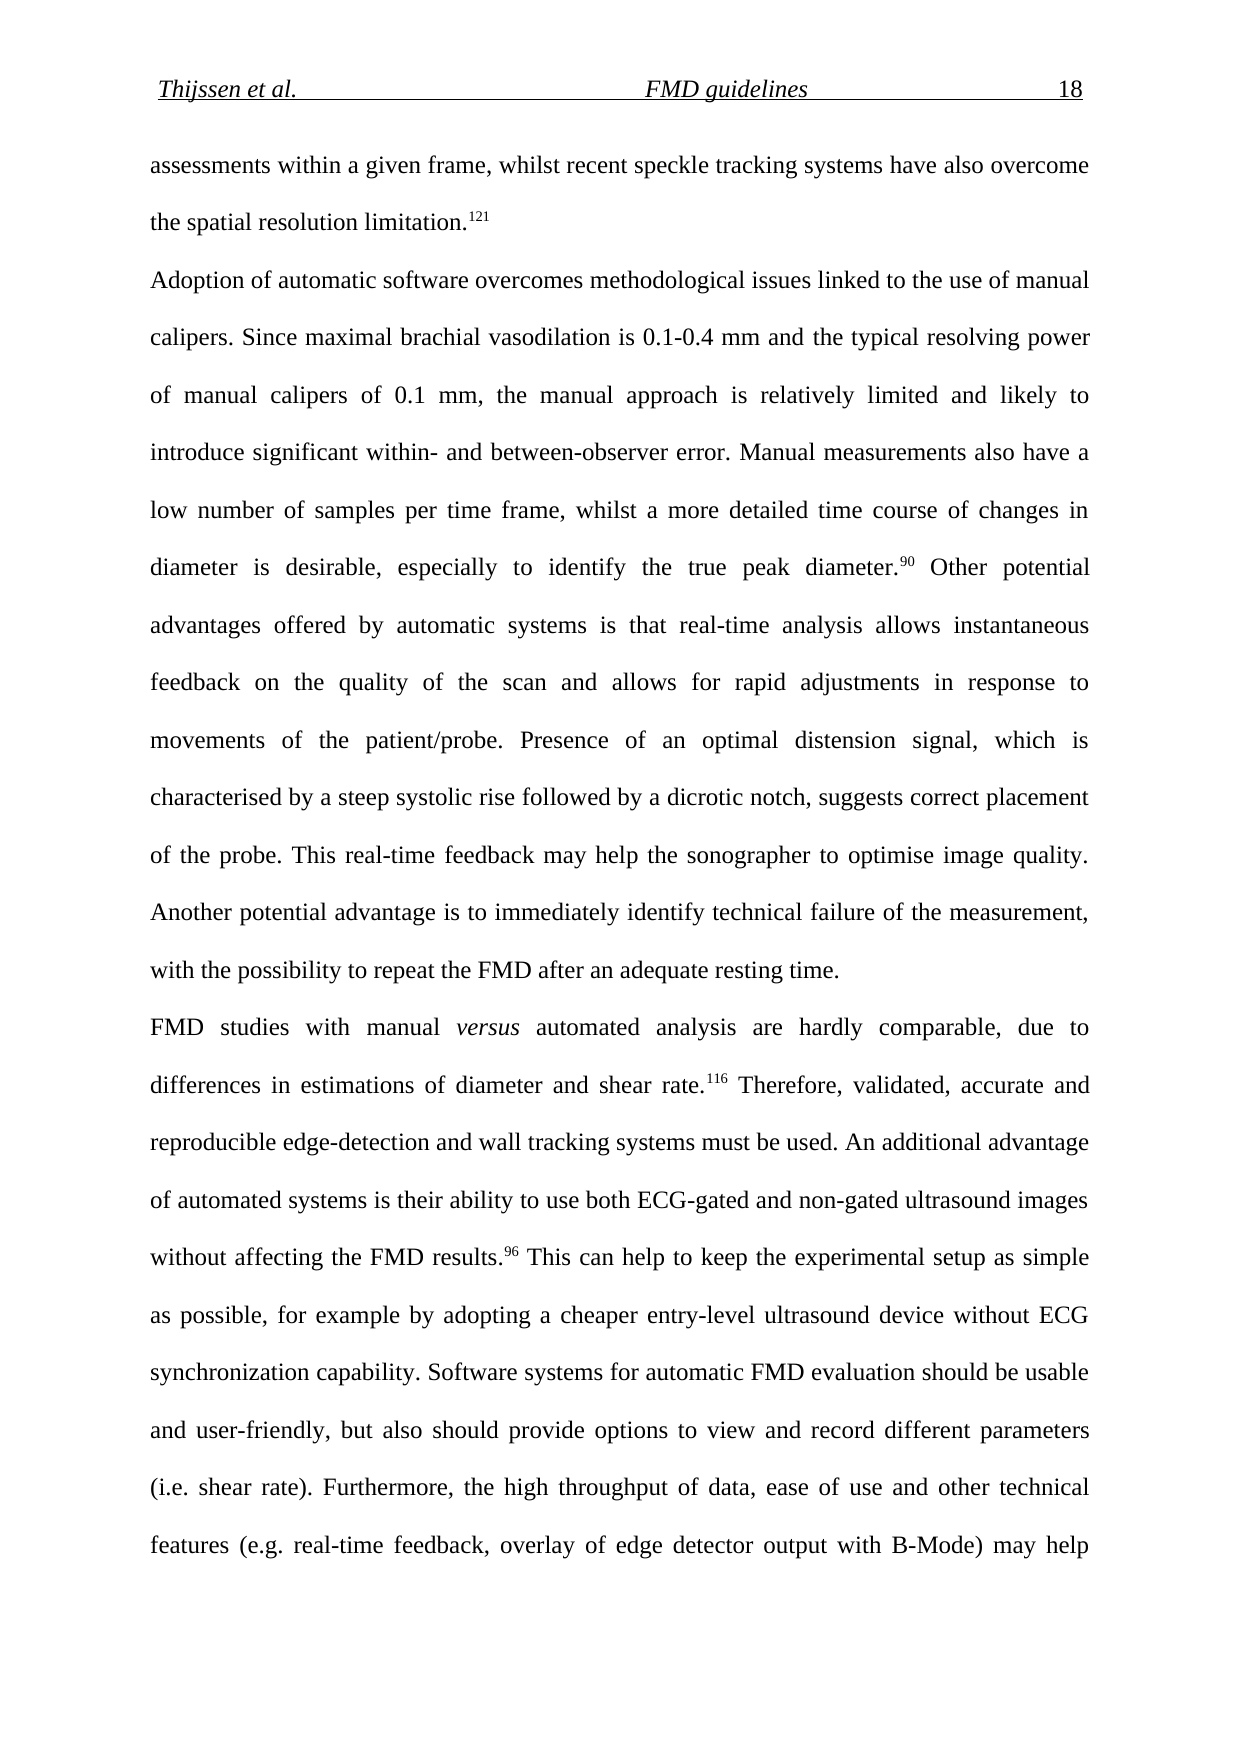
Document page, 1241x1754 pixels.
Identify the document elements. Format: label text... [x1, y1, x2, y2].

text Adoption of automatic software overcomes methodological issues linked to the use of manual calipers. Since maximal brachial vasodilation is 0.1-0.4 mm and the typical resolving power of manual calipers of 0.1 mm, the manual approach is relatively limited and likely to introduce significant within- and between-observer error. Manual measurements also have a low number of samples per time frame, whilst a more detailed time course of changes in diameter is desirable, especially to identify the true peak diameter.90 Other potential advantages offered by automatic systems is that real-time analysis allows instantaneous feedback on the quality of the scan and allows for rapid adjustments in response to movements of the patient/probe. Presence of an optimal distension signal, which is characterised by a steep systolic rise followed by a dicrotic notch, suggests correct placement of the probe. This real-time feedback may help the sonographer to optimise image quality. Another potential advantage is to immediately identify technical failure of the measurement, with the possibility to repeat the FMD after an adequate resting time. [150, 265, 1090, 984]
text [150, 150, 1090, 236]
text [150, 1012, 1090, 1559]
